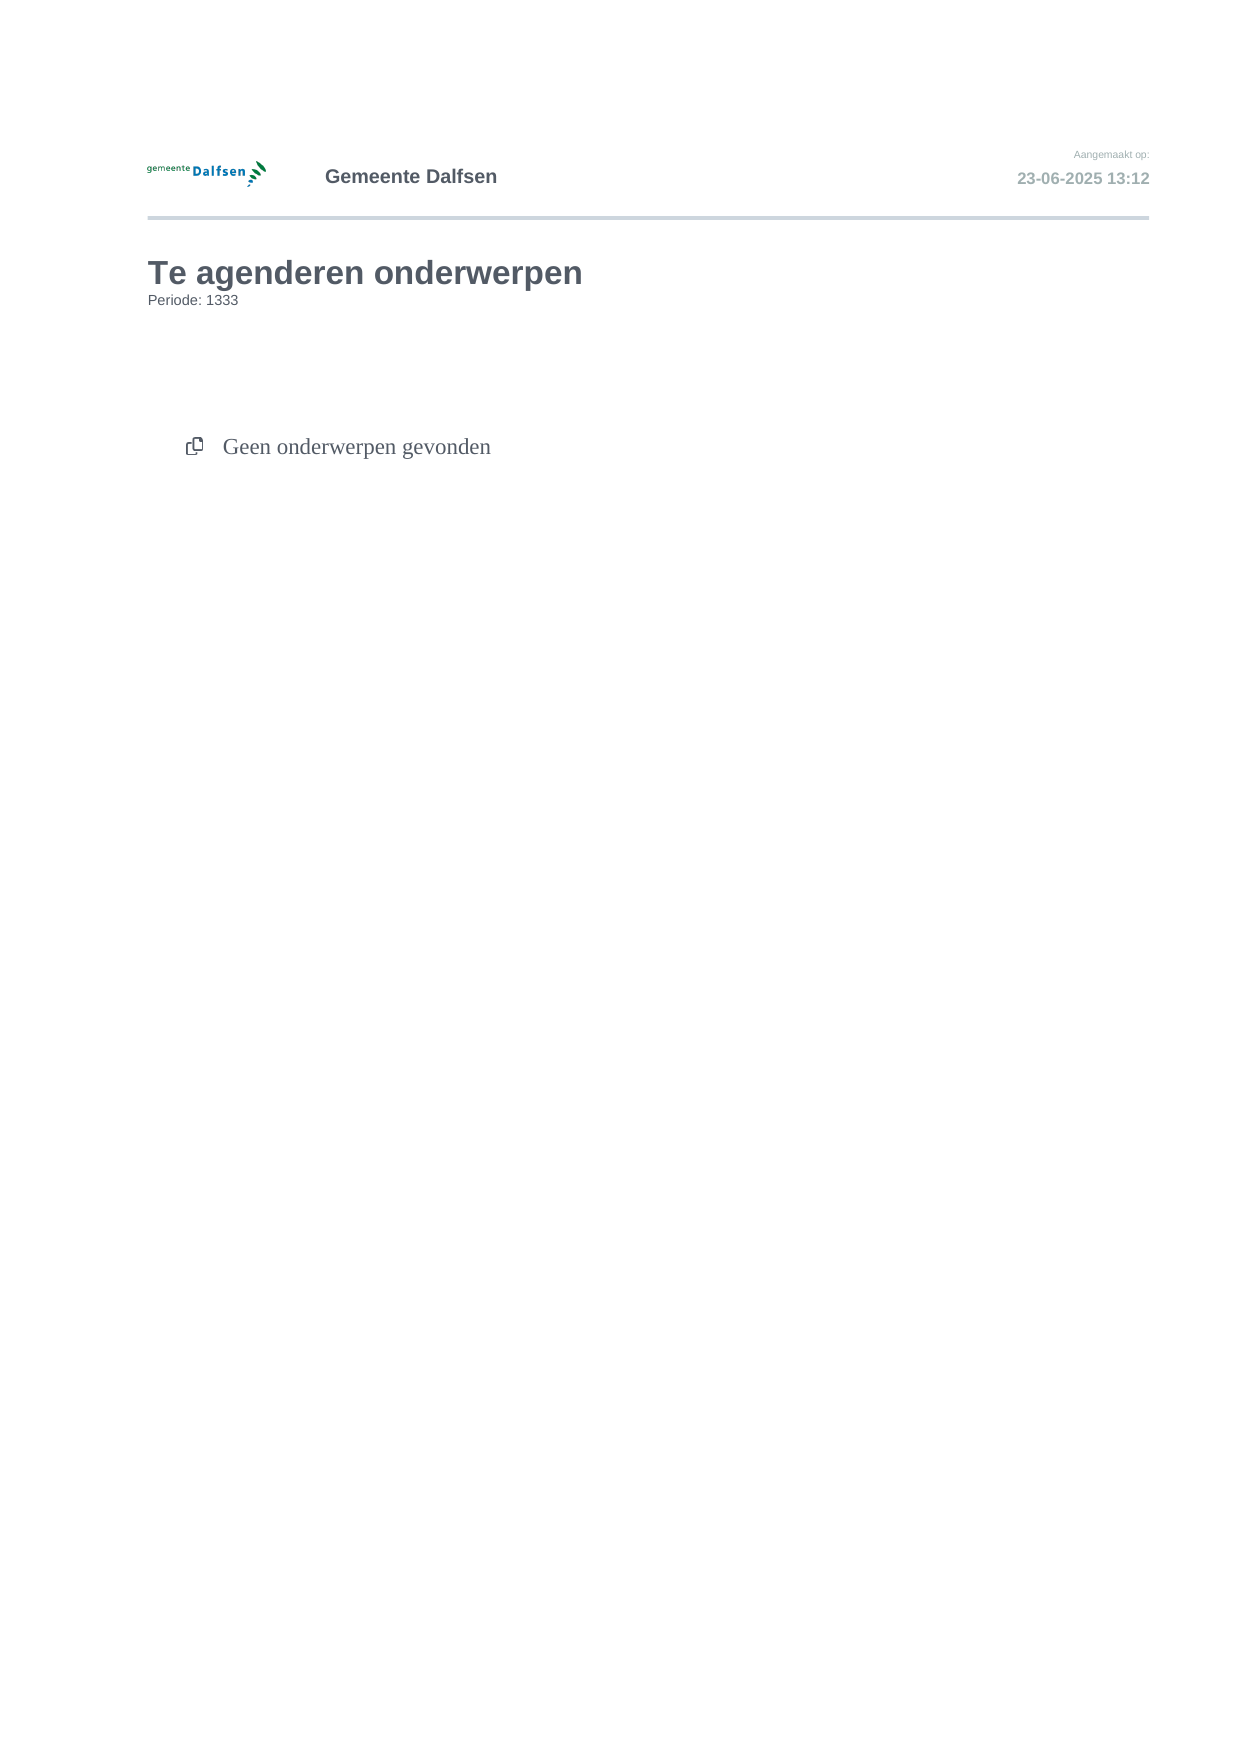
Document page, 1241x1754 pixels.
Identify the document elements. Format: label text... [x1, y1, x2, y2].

picture [186, 437, 203, 455]
table_header Gemeente Dalfsen [325, 148, 727, 188]
table_cell Periode: 1333 [148, 292, 727, 325]
list Geen onderwerpen gevonden [185, 433, 1093, 459]
table_cell 23-06-2025 13:12 [727, 161, 1149, 188]
table_header Aangemaakt op: [727, 148, 1149, 161]
table_header [148, 148, 325, 188]
table_header Te agenderen onderwerpen [148, 245, 727, 292]
picture [147, 216, 1150, 220]
picture [147, 161, 266, 187]
